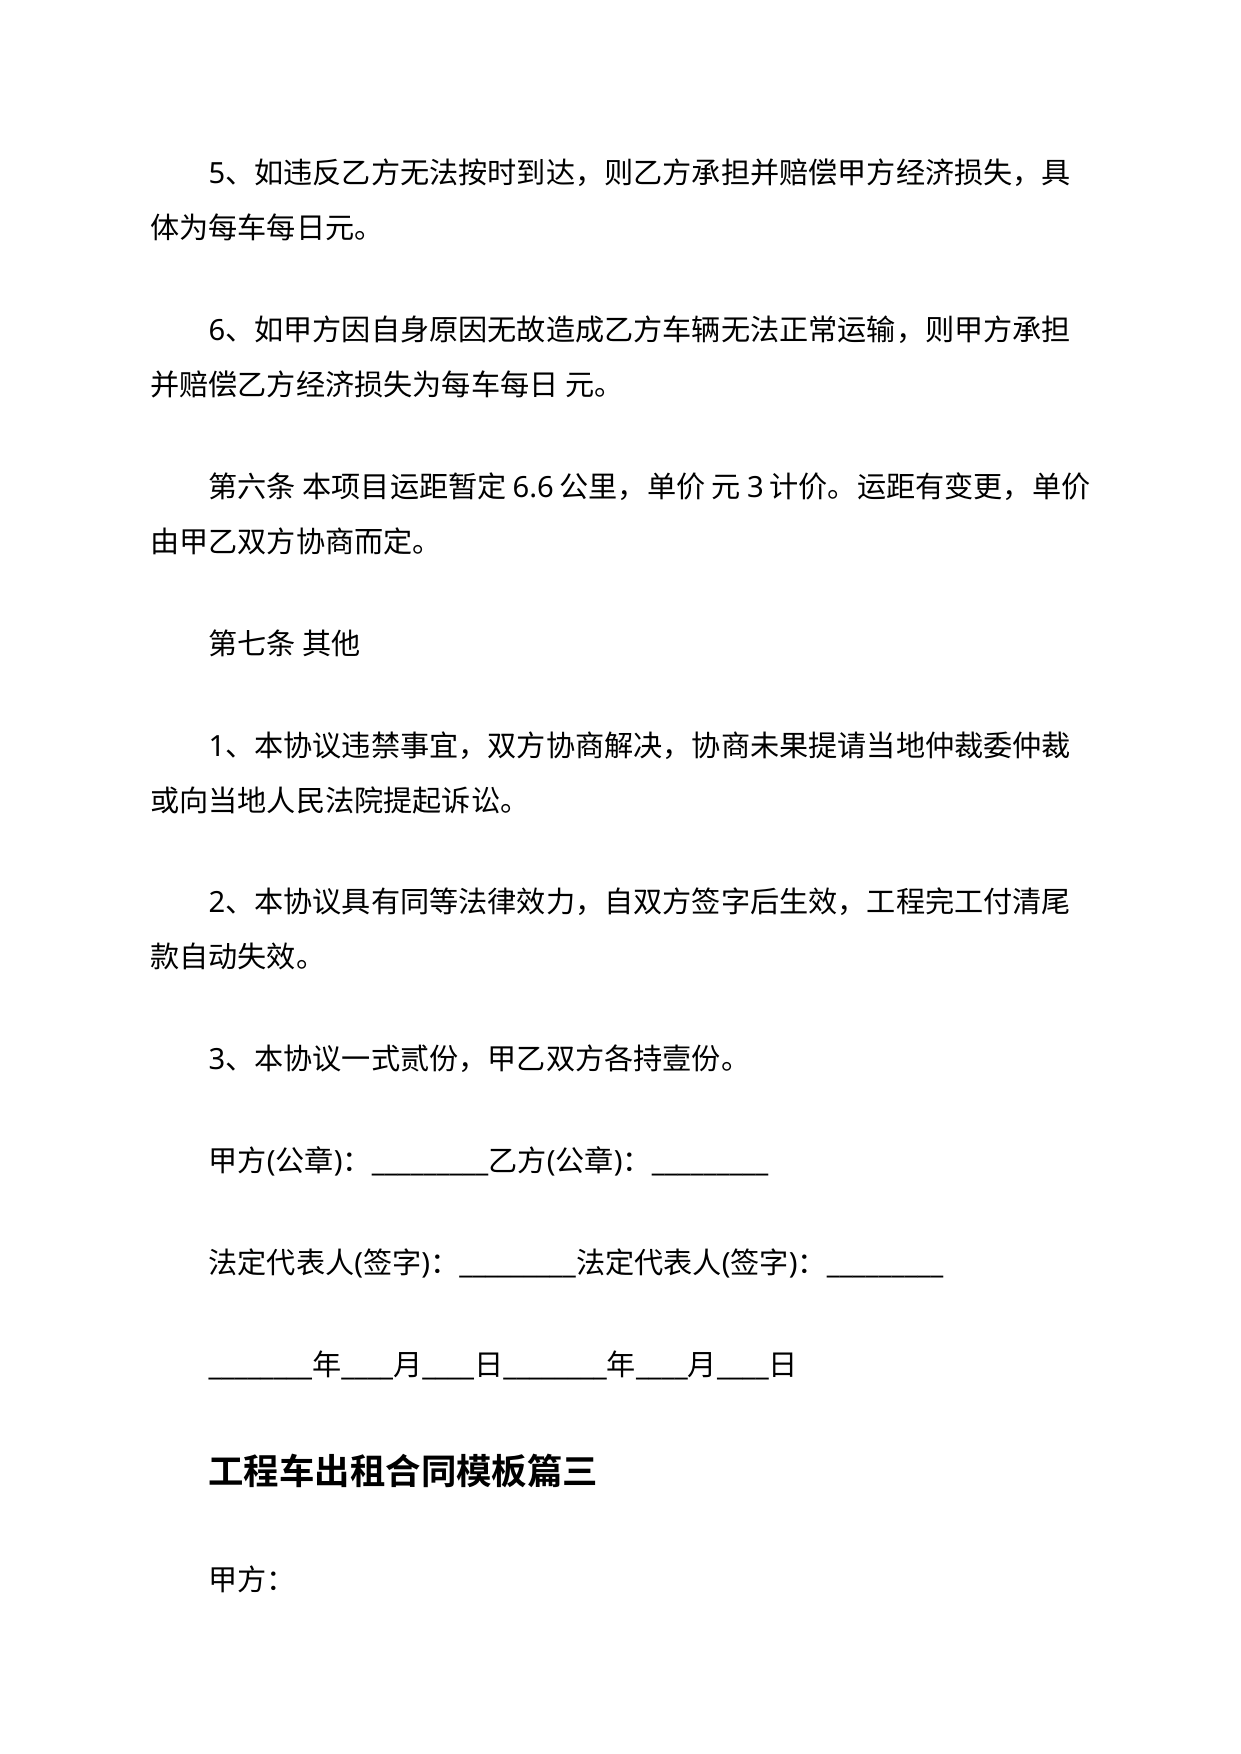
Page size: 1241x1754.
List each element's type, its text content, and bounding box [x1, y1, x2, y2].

text 3、本协议一式贰份，甲乙双方各持壹份。 [150, 1036, 1090, 1078]
text 甲方(公章)：_________乙方(公章)：_________ [150, 1138, 1090, 1180]
text 1、本协议违禁事宜，双方协商解决，协商未果提请当地仲裁委仲裁或向当地人民法院提起诉讼。 [150, 722, 1090, 819]
text 甲方： [150, 1557, 1090, 1599]
text 6、如甲方因自身原因无故造成乙方车辆无法正常运输，则甲方承担并赔偿乙方经济损失为每车每日 元。 [150, 307, 1090, 404]
text 法定代表人(签字)：_________法定代表人(签字)：_________ [150, 1239, 1090, 1282]
text 5、如违反乙方无法按时到达，则乙方承担并赔偿甲方经济损失，具体为每车每日元。 [150, 150, 1090, 247]
text 2、本协议具有同等法律效力，自双方签字后生效，工程完工付清尾款自动失效。 [150, 879, 1090, 976]
text 第七条 其他 [150, 620, 1090, 663]
text 第六条 本项目运距暂定6.6公里，单价 元3计价。运距有变更，单价由甲乙双方协商而定。 [150, 463, 1090, 561]
text 工程车出租合同模板篇三 [150, 1443, 1090, 1495]
text ________年____月____日________年____月____日 [150, 1342, 1090, 1384]
